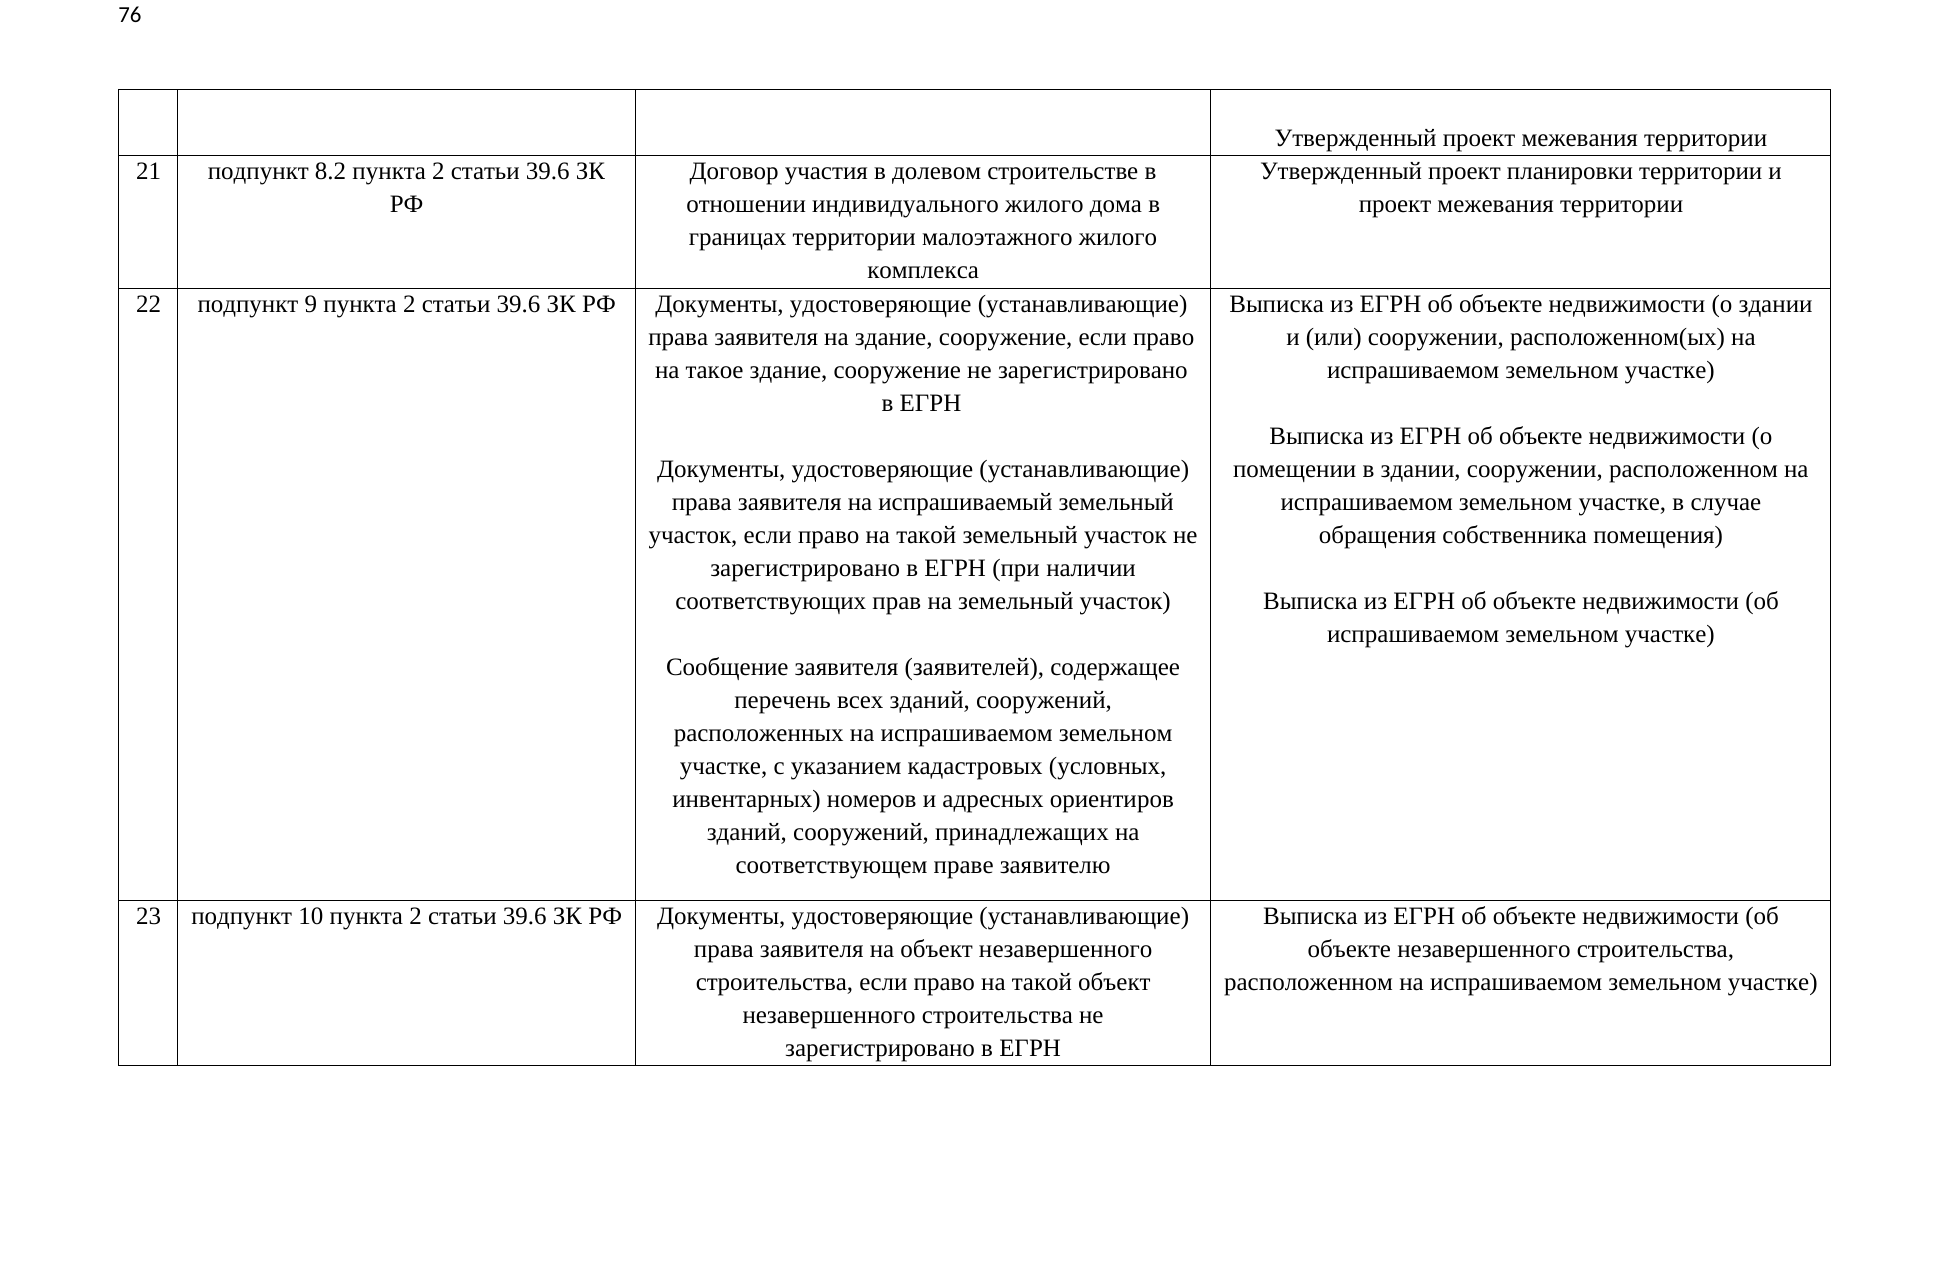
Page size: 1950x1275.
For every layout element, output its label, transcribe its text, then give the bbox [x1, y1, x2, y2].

table_cell 20 [119, 90, 177, 155]
table_cell Договор участия в долевом строительстве в отношении индивидуального жилого дома в границах территории малоэтажного жилого комплекса [636, 156, 1210, 288]
table_cell 23 [119, 901, 177, 1065]
table_cell Документы, удостоверяющие (устанавливающие) права заявителя на здание, сооружение, если право на такое здание, сооружение не зарегистрировано в ЕГРН Документы, удостоверяющие (устанавливающие) права заявителя на испрашиваемый земельный участок, если право на такой земельный участок не зарегистрировано в ЕГРН (при наличии соответствующих прав на земельный участок) Сообщение заявителя (заявителей), содержащее перечень всех зданий, сооружений, расположенных на испрашиваемом земельном участке, с указанием кадастровых (условных, инвентарных) номеров и адресных ориентиров зданий, сооружений, принадлежащих на соответствующем праве заявителю [636, 289, 1210, 900]
table_cell Утвержденный проект планировки территории и проект межевания территории [1211, 156, 1830, 288]
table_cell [1211, 90, 1830, 155]
table_cell подпункт 8.2 пункта 2 статьи 39.6 ЗК РФ [178, 156, 635, 288]
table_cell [636, 90, 1210, 155]
table_cell 22 [119, 289, 177, 900]
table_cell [636, 901, 1210, 1065]
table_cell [178, 901, 635, 1065]
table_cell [178, 90, 635, 155]
table_cell подпункт 9 пункта 2 статьи 39.6 ЗК РФ [178, 289, 635, 900]
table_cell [1211, 901, 1830, 1065]
table_cell 21 [119, 156, 177, 288]
table_cell Выписка из ЕГРН об объекте недвижимости (о здании и (или) сооружении, расположенном(ых) на испрашиваемом земельном участке) Выписка из ЕГРН об объекте недвижимости (о помещении в здании, сооружении, расположенном на испрашиваемом земельном участке, в случае обращения собственника помещения) Выписка из ЕГРН об объекте недвижимости (об испрашиваемом земельном участке) [1211, 289, 1830, 900]
